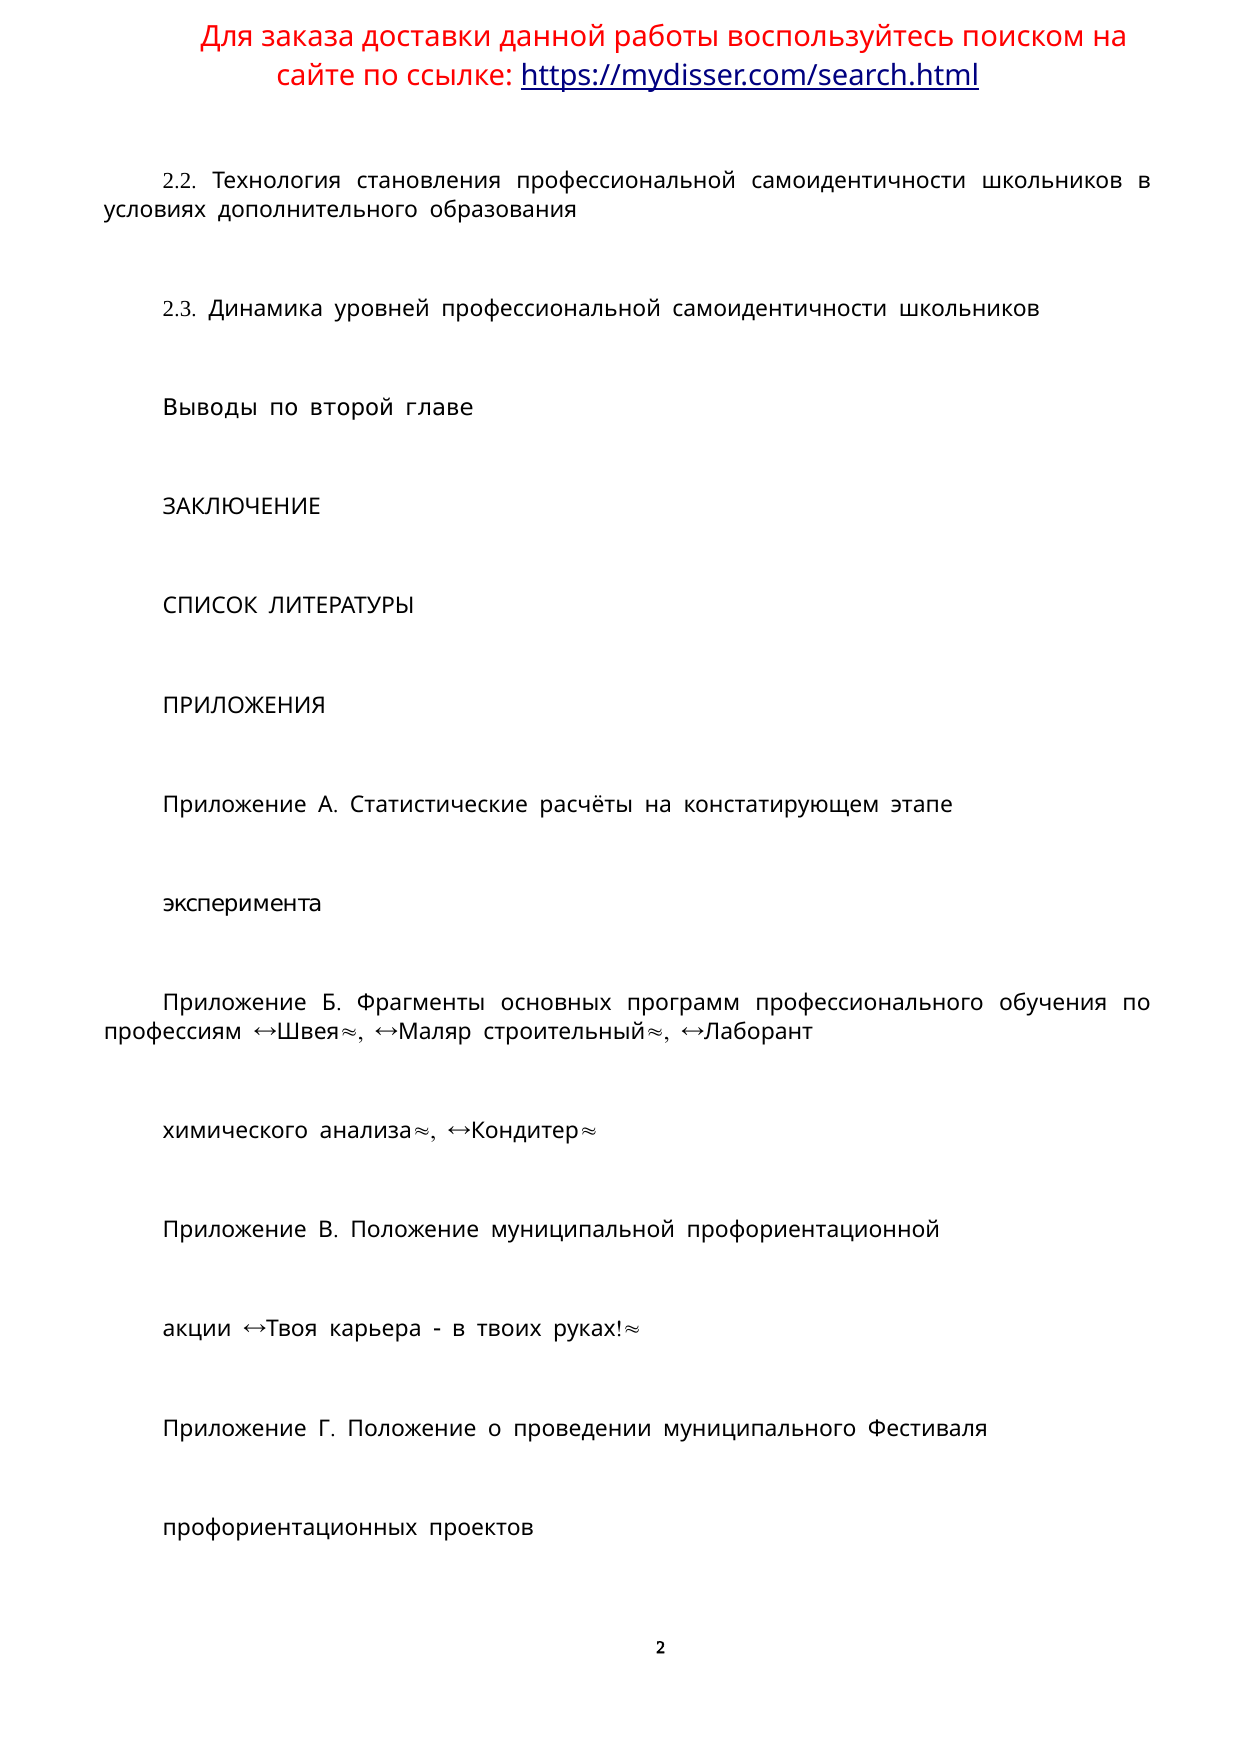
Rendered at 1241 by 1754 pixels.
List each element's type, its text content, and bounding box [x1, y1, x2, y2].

text 2.2. Технология становления профессиональной самоидентичности школьников в условиях дополнительного образования [103, 164, 1152, 222]
text Приложение Б. Фрагменты основных программ профессионального обучения по профессиям «Швея», «Маляр строительный», «Лаборант [103, 987, 1152, 1044]
text ЗАКЛЮЧЕНИЕ [103, 491, 1152, 519]
text акции «Твоя карьера - в твоих руках!» [103, 1313, 1152, 1342]
text профориентационных проектов [103, 1511, 1152, 1540]
text Приложение А. Статистические расчёты на констатирующем этапе [103, 788, 1152, 817]
text 2.3. Динамика уровней профессиональной самоидентичности школьников [103, 292, 1152, 321]
text Приложение Г. Положение о проведении муниципального Фестиваля [103, 1412, 1152, 1441]
text эксперимента [103, 887, 1152, 916]
text ПРИЛОЖЕНИЯ [103, 689, 1152, 718]
text Приложение В. Положение муниципальной профориентационной [103, 1214, 1152, 1242]
text Выводы по второй главе [103, 392, 1152, 420]
text химического анализа», «Кондитер» [103, 1114, 1152, 1143]
text СПИСОК ЛИТЕРАТУРЫ [103, 590, 1152, 619]
